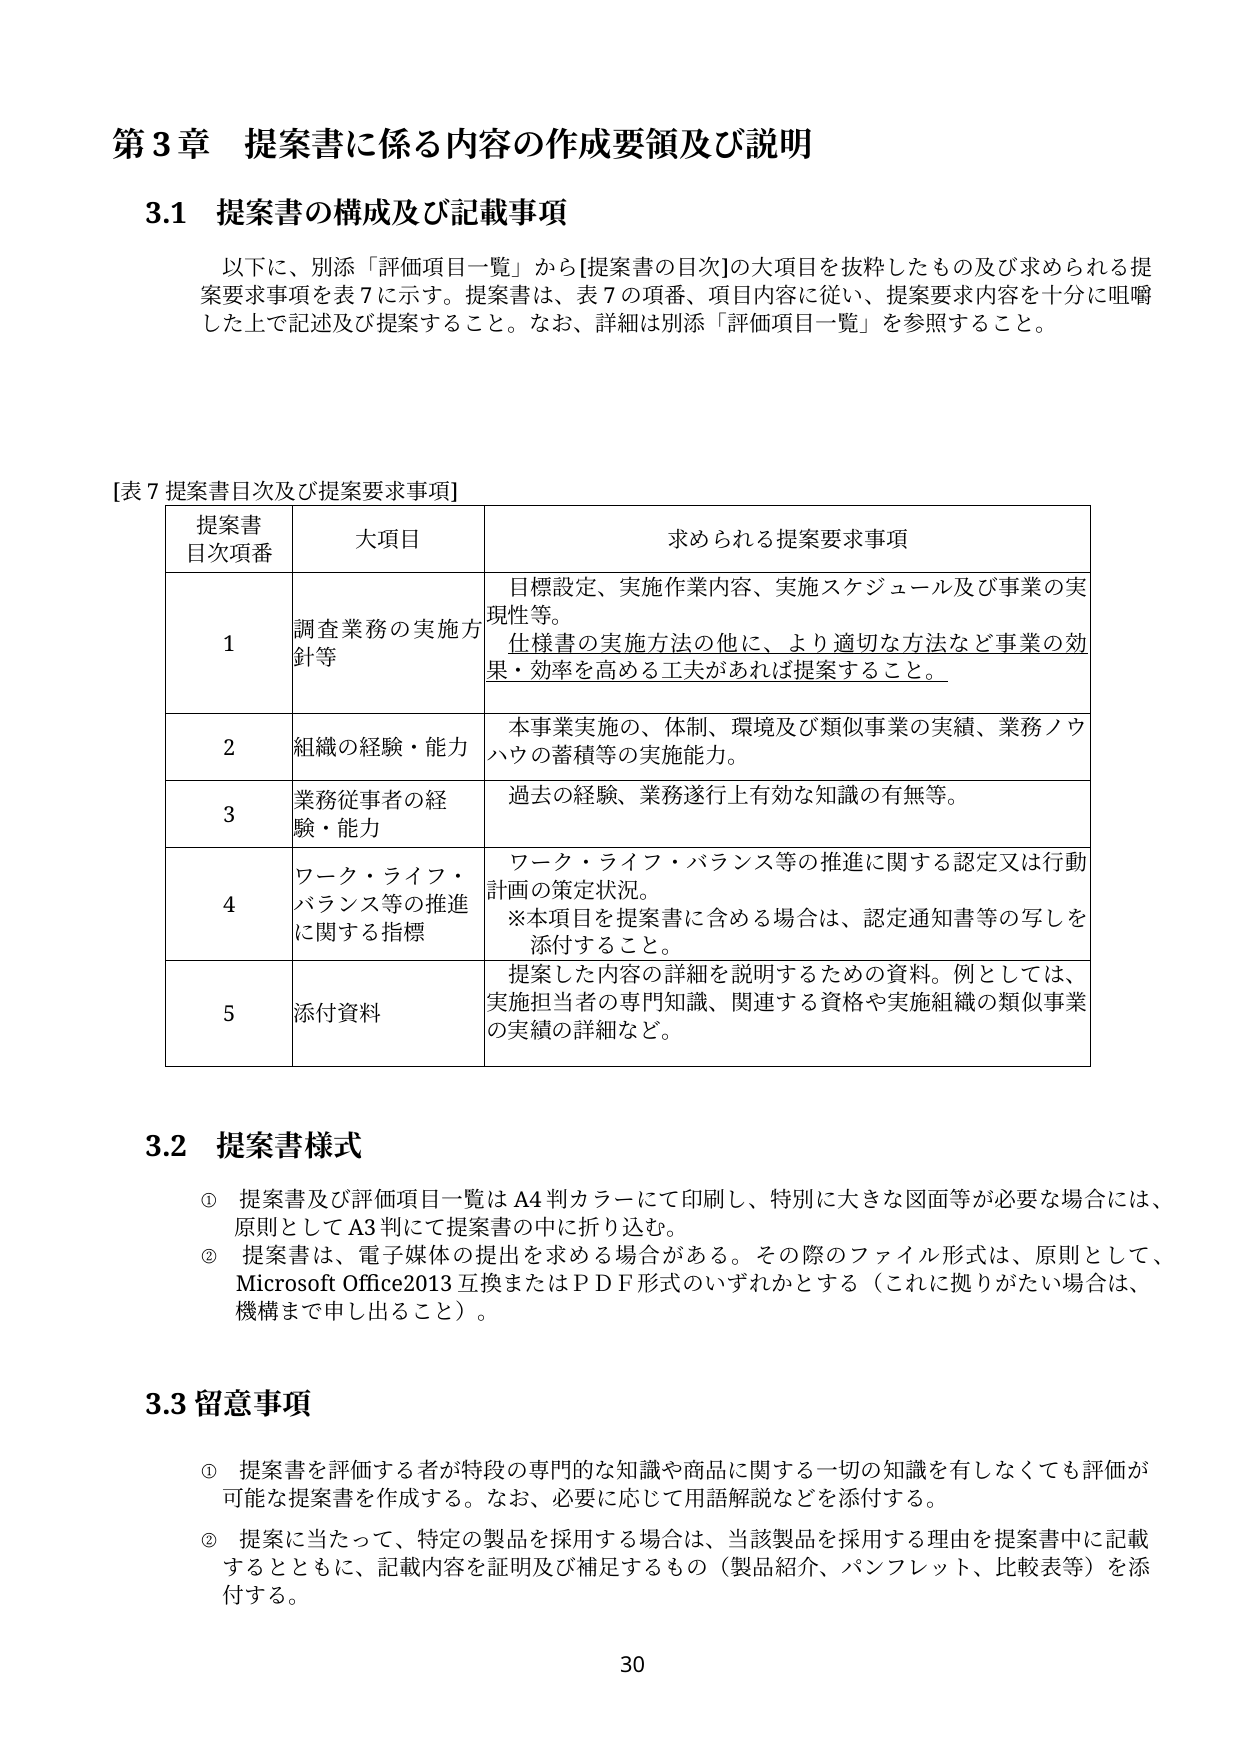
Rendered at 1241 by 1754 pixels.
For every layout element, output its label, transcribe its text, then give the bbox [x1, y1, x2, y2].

table_cell 1 [166, 573, 292, 712]
text [表7 提案書目次及び提案要求事項] [112, 477, 1153, 505]
table_cell 添付資料 [293, 961, 484, 1066]
text 第3章 提案書に係る内容の作成要領及び説明 [112, 118, 1153, 166]
table_cell 4 [166, 848, 292, 959]
table_cell 調査業務の実施方針等 [293, 573, 484, 712]
table_cell 提案した内容の詳細を説明するための資料。例としては、実施担当者の専門知識、関連する資格や実施組織の類似事業の実績の詳細など。 [485, 961, 1090, 1066]
table_cell ワーク・ライフ・バランス等の推進に関する指標 [293, 848, 484, 959]
table_cell 3 [166, 781, 292, 847]
table_cell 2 [166, 714, 292, 780]
table_cell 過去の経験、業務遂行上有効な知識の有無等。 [485, 781, 1090, 847]
table_cell ワーク・ライフ・バランス等の推進に関する認定又は行動計画の策定状況。 ※本項目を提案書に含める場合は、認定通知書等の写しを添付すること。 [485, 848, 1090, 959]
text 3.2 提案書様式 [145, 1122, 1153, 1164]
table_cell 業務従事者の経験・能力 [293, 781, 484, 847]
table_cell 組織の経験・能力 [293, 714, 484, 780]
table_header 求められる提案要求事項 [485, 506, 1090, 572]
text 3.3 留意事項 [145, 1381, 1153, 1423]
table_cell 5 [166, 961, 292, 1066]
table_header 提案書 目次項番 [166, 506, 292, 572]
table_cell 本事業実施の、体制、環境及び類似事業の実績、業務ノウハウの蓄積等の実施能力。 [485, 714, 1090, 780]
table_cell 目標設定、実施作業内容、実施スケジュール及び事業の実現性等。 仕様書の実施方法の他に、より適切な方法など事業の効果・効率を高める工夫があれば提案すること。 [485, 573, 1090, 712]
table_header 大項目 [293, 506, 484, 572]
text ① 提案書及び評価項目一覧はA4判カラーにて印刷し、特別に大きな図面等が必要な場合には、原則としてA3判にて提案書の中に折り込む。 [200, 1186, 1153, 1241]
text ① 提案書を評価する者が特段の専門的な知識や商品に関する一切の知識を有しなくても評価が可能な提案書を作成する。なお、必要に応じて用語解説などを添付する。 [201, 1457, 1153, 1512]
text ② 提案に当たって、特定の製品を採用する場合は、当該製品を採用する理由を提案書中に記載するとともに、記載内容を証明及び補足するもの（製品紹介、パンフレット、比較表等）を添付する。 [201, 1525, 1153, 1609]
text ② 提案書は、電子媒体の提出を求める場合がある。その際のファイル形式は、原則として、Microsoft Office2013互換またはＰＤＦ形式のいずれかとする（これに拠りがたい場合は、機構まで申し出ること）。 [201, 1241, 1153, 1325]
text 以下に、別添「評価項目一覧」から[提案書の目次]の大項目を抜粋したもの及び求められる提案要求事項を表7に示す。提案書は、表7の項番、項目内容に従い、提案要求内容を十分に咀嚼した上で記述及び提案すること。なお、詳細は別添「評価項目一覧」を参照すること。 [200, 253, 1153, 337]
text 3.1 提案書の構成及び記載事項 [145, 190, 1153, 232]
